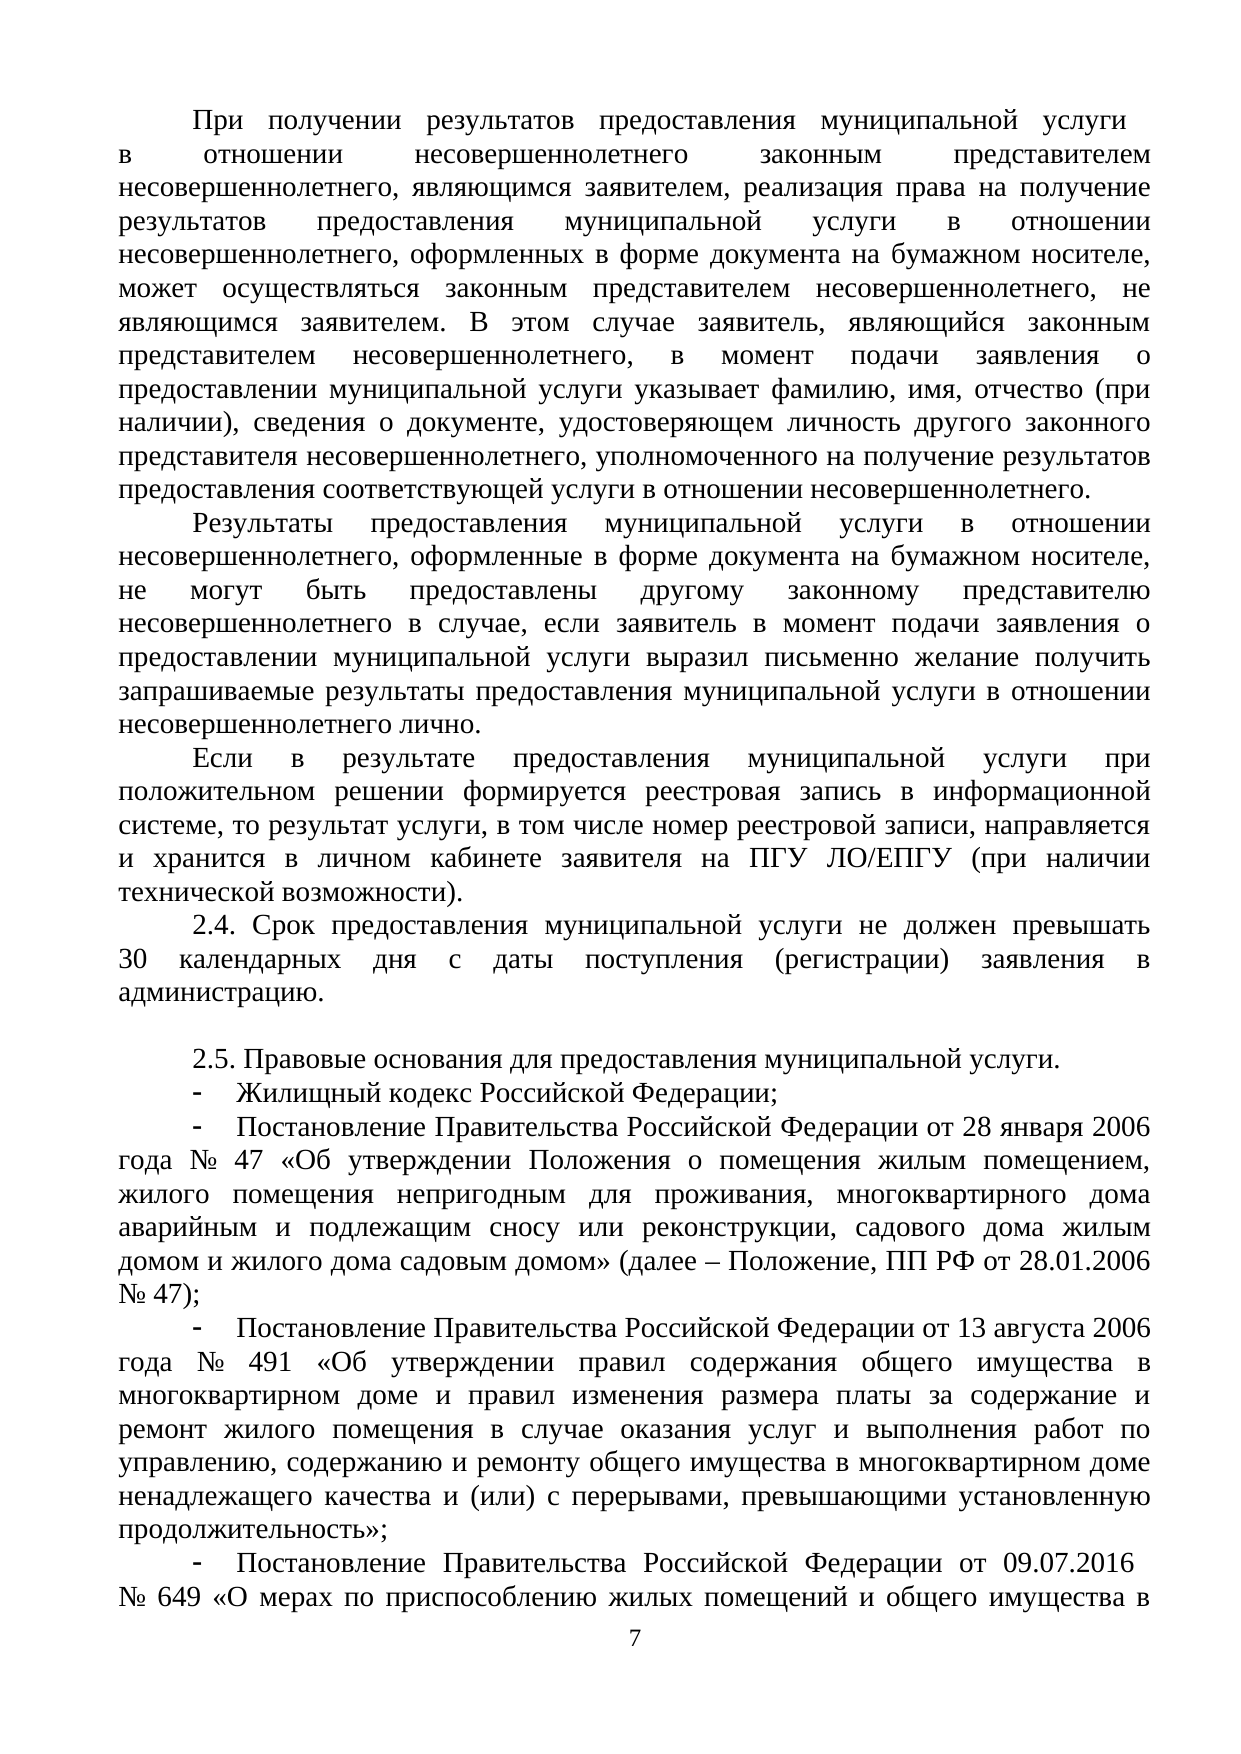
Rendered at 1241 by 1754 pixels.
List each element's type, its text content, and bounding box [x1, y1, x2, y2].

list Жилищный кодекс Российской Федерации; [118, 1075, 1152, 1109]
text 2.4. Срок предоставления муниципальной услуги не должен превышать 30 календарных дня с даты поступления (регистрации) заявления в администрацию. [118, 907, 1152, 1008]
list Постановление Правительства Российской Федерации от 28 января 2006 года № 47 «Об утверждении Положения о помещения жилым помещением, жилого помещения непригодным для проживания, многоквартирного дома аварийным и подлежащим сносу или реконструкции, садового дома жилым домом и жилого дома садовым домом» (далее – Положение, ПП РФ от 28.01.2006 № 47); [118, 1109, 1152, 1310]
list Постановление Правительства Российской Федерации от 13 августа 2006 года № 491 «Об утверждении правил содержания общего имущества в многоквартирном доме и правил изменения размера платы за содержание и ремонт жилого помещения в случае оказания услуг и выполнения работ по управлению, содержанию и ремонту общего имущества в многоквартирном доме ненадлежащего качества и (или) с перерывами, превышающими установленную продолжительность»; [118, 1310, 1152, 1545]
text Если в результате предоставления муниципальной услуги при положительном решении формируется реестровая запись в информационной системе, то результат услуги, в том числе номер реестровой записи, направляется и хранится в личном кабинете заявителя на ПГУ ЛО/ЕПГУ (при наличии технической возможности). [118, 740, 1152, 907]
text 2.5. Правовые основания для предоставления муниципальной услуги. [118, 1042, 1152, 1075]
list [118, 1545, 1152, 1612]
text При получении результатов предоставления муниципальной услуги в отношении несовершеннолетнего законным представителем несовершеннолетнего, являющимся заявителем, реализация права на получение результатов предоставления муниципальной услуги в отношении несовершеннолетнего, оформленных в форме документа на бумажном носителе, может осуществляться законным представителем несовершеннолетнего, не являющимся заявителем. В этом случае заявитель, являющийся законным представителем несовершеннолетнего, в момент подачи заявления о предоставлении муниципальной услуги указывает фамилию, имя, отчество (при наличии), сведения о документе, удостоверяющем личность другого законного представителя несовершеннолетнего, уполномоченного на получение результатов предоставления соответствующей услуги в отношении несовершеннолетнего. [118, 102, 1152, 505]
text Результаты предоставления муниципальной услуги в отношении несовершеннолетнего, оформленные в форме документа на бумажном носителе, не могут быть предоставлены другому законному представителю несовершеннолетнего в случае, если заявитель в момент подачи заявления о предоставлении муниципальной услуги выразил письменно желание получить запрашиваемые результаты предоставления муниципальной услуги в отношении несовершеннолетнего лично. [118, 505, 1152, 740]
